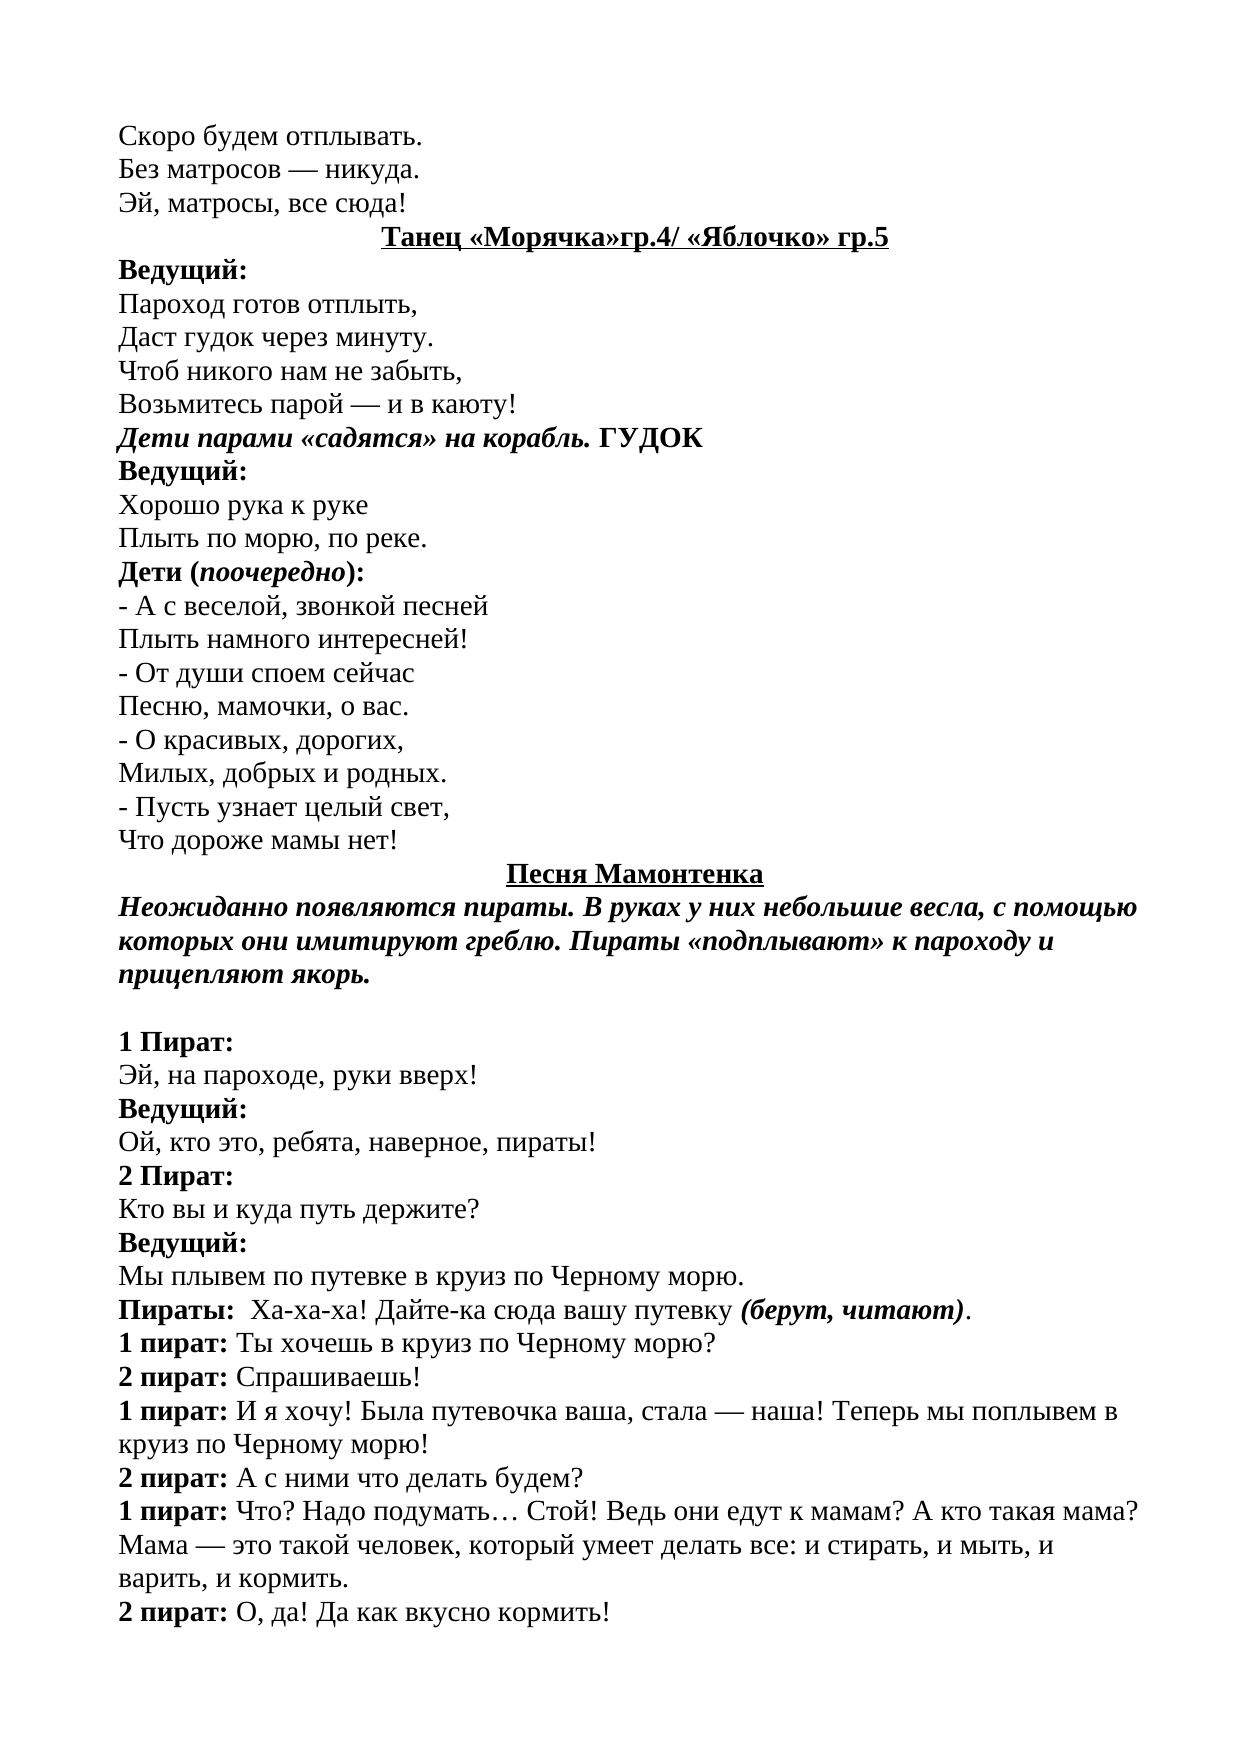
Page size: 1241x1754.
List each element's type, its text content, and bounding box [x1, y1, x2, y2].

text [118, 118, 1152, 219]
text 1 пират: Что? Надо подумать… Стой! Ведь они едут к мамам? А кто такая мама? Мама — это такой человек, который умеет делать все: и стирать, и мыть, и варить, и кормить. [118, 1493, 1152, 1594]
text 2 пират: О, да! Да как вкусно кормить! [118, 1594, 1152, 1627]
text 1 пират: Ты хочешь в круиз по Черному морю? [118, 1326, 1152, 1359]
text Дети парами «садятся» на корабль. ГУДОК [118, 420, 1152, 453]
text Ведущий: Пароход готов отплыть, Даст гудок через минуту. Чтоб никого нам не забыть, Возьмитесь парой — и в каюту! [118, 252, 1152, 420]
text 2 пират: Спрашиваешь! [118, 1359, 1152, 1393]
text Ведущий: Хорошо рука к руке Плыть по морю, по реке. [118, 453, 1152, 554]
text Песня Мамонтенка [118, 856, 1152, 889]
text Танец «Морячка»гр.4/ «Яблочко» гр.5 [118, 219, 1152, 252]
text Ведущий: Мы плывем по путевке в круиз по Черному морю. [118, 1225, 1152, 1292]
text 1 Пират: Эй, на пароходе, руки вверх! [118, 1024, 1152, 1091]
text Пираты: Ха-ха-ха! Дайте-ка сюда вашу путевку (берут, читают). [118, 1292, 1152, 1326]
text Ведущий: Ой, кто это, ребята, наверное, пираты! [118, 1091, 1152, 1158]
text Дети (поочередно): - А с веселой, звонкой песней Плыть намного интересней! - От души споем сейчас Песню, мамочки, о вас. - О красивых, дорогих, Милых, добрых и родных. - Пусть узнает целый свет, Что дороже мамы нет! [118, 554, 1152, 856]
text 2 пират: А с ними что делать будем? [118, 1460, 1152, 1493]
text 2 Пират: Кто вы и куда путь держите? [118, 1158, 1152, 1225]
text Неожиданно появляются пираты. В руках у них небольшие весла, с помощью которых они имитируют греблю. Пираты «подплывают» к пароходу и прицепляют якорь. [118, 889, 1152, 990]
text 1 пират: И я хочу! Была путевочка ваша, стала — наша! Теперь мы поплывем в круиз по Черному морю! [118, 1393, 1152, 1460]
